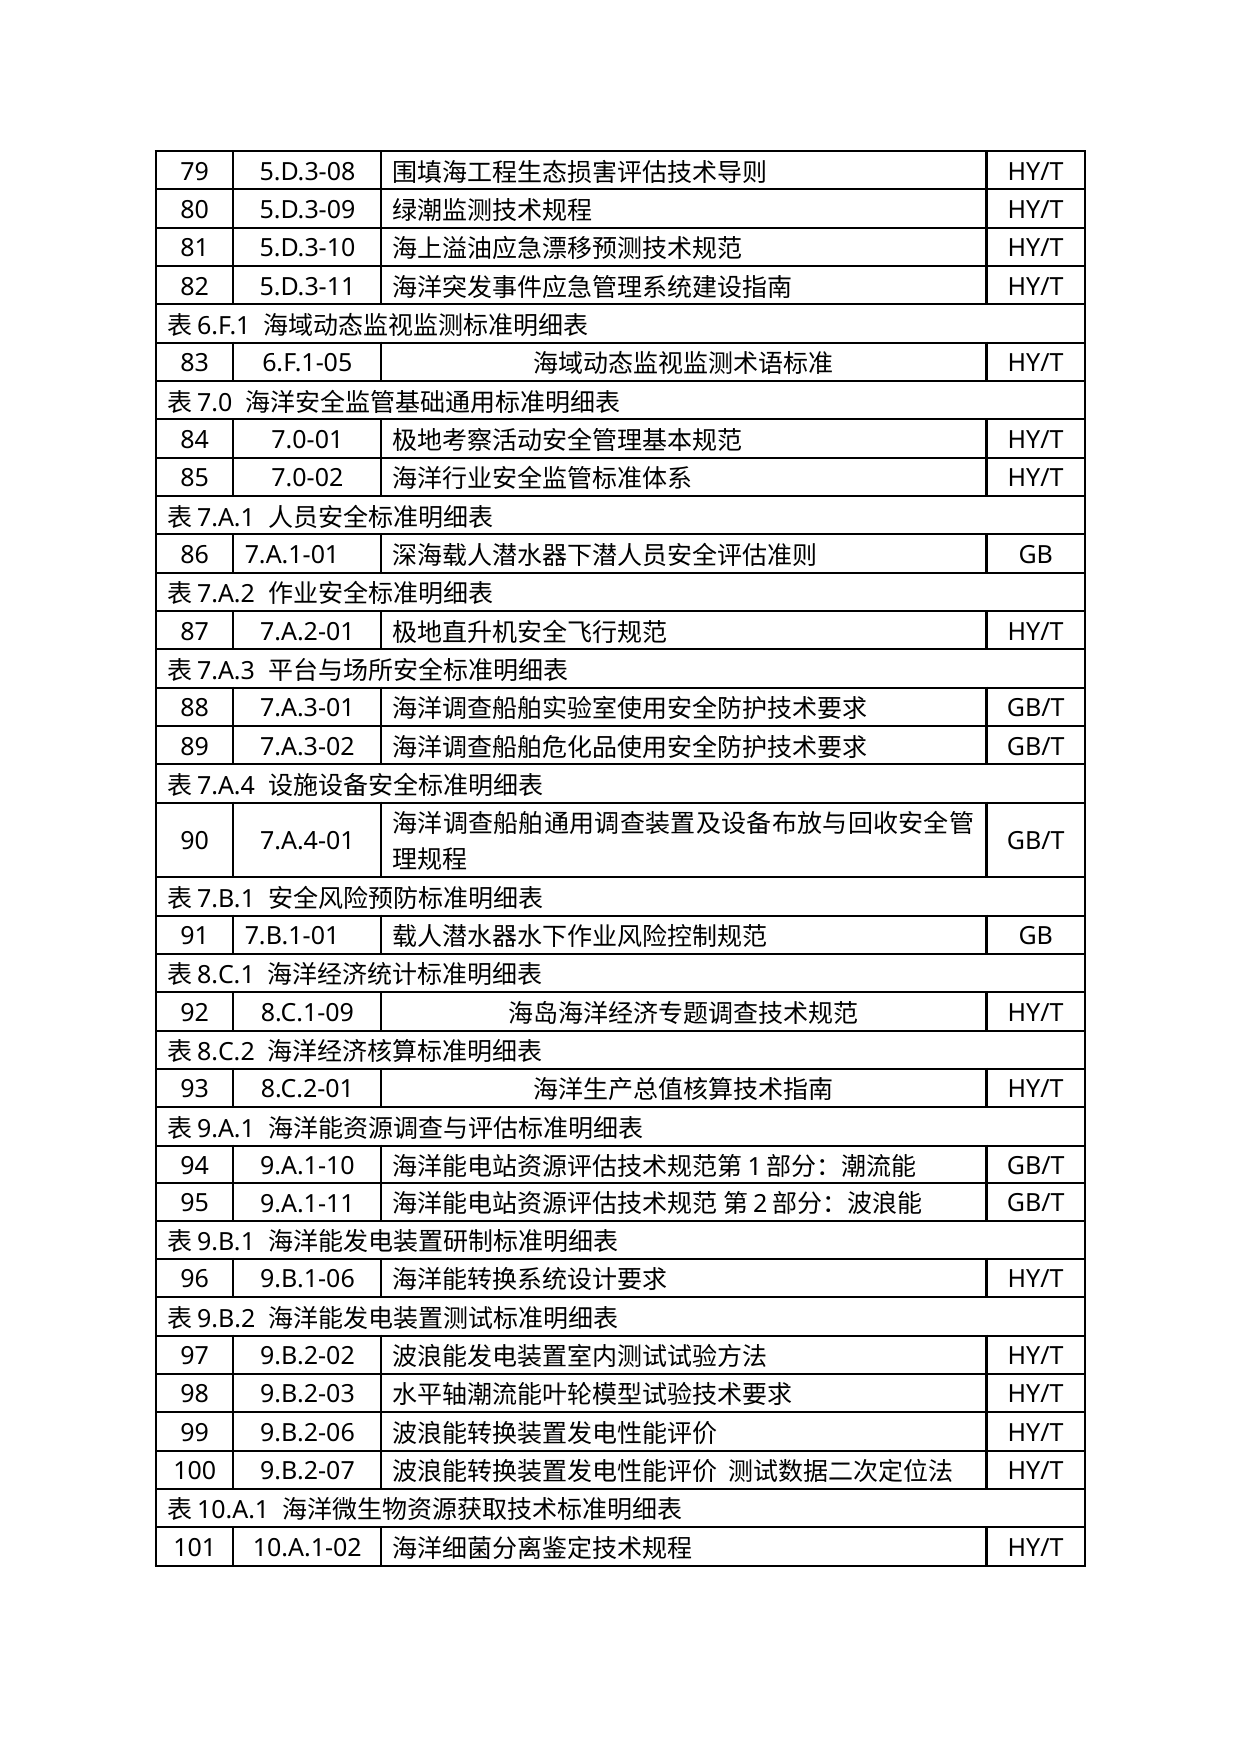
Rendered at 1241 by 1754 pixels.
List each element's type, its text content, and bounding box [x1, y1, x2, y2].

table_cell HY/T [988, 420, 1084, 457]
table_cell 海洋调查船舶危化品使用安全防护技术要求 [382, 727, 985, 763]
table_cell 95 [157, 1184, 232, 1219]
table_cell 7.A.1-01 [234, 535, 380, 572]
table_cell GB [988, 535, 1084, 572]
table_cell 海洋调查船舶通用调查装置及设备布放与回收安全管理规程 [382, 804, 985, 876]
table_cell 深海载人潜水器下潜人员安全评估准则 [382, 535, 985, 572]
table_cell 7.0-02 [234, 459, 380, 495]
table_cell 海洋能电站资源评估技术规范 第2部分：波浪能 [382, 1184, 985, 1219]
table_cell 96 [157, 1260, 232, 1296]
table_cell 海岛海洋经济专题调查技术规范 [382, 993, 985, 1029]
table_cell 94 [157, 1147, 232, 1182]
table_cell 表10.A.1 海洋微生物资源获取技术标准明细表 [157, 1490, 1084, 1526]
table_cell 84 [157, 420, 232, 457]
table_cell 围填海工程生态损害评估技术导则 [382, 152, 985, 188]
table_cell 海洋生产总值核算技术指南 [382, 1070, 985, 1106]
table_cell 87 [157, 612, 232, 648]
table_cell 101 [157, 1528, 232, 1564]
table_cell 88 [157, 689, 232, 725]
table_cell 波浪能发电装置室内测试试验方法 [382, 1337, 985, 1373]
table_cell HY/T [988, 190, 1084, 227]
table_cell 99 [157, 1413, 232, 1449]
table_cell 8.C.2-01 [234, 1070, 380, 1106]
table_cell 5.D.3-10 [234, 229, 380, 265]
table_cell GB/T [988, 1147, 1084, 1182]
table_cell 7.0-01 [234, 420, 380, 457]
table_cell 82 [157, 267, 232, 303]
table_cell 表8.C.2 海洋经济核算标准明细表 [157, 1032, 1084, 1068]
table_cell 89 [157, 727, 232, 763]
table_cell 98 [157, 1375, 232, 1411]
table_cell 6.F.1-05 [234, 344, 380, 380]
table_cell 93 [157, 1070, 232, 1106]
table_cell HY/T [988, 1413, 1084, 1449]
table_cell 8.C.1-09 [234, 993, 380, 1029]
table_cell 5.D.3-11 [234, 267, 380, 303]
table_cell 9.A.1-10 [234, 1147, 380, 1182]
table_cell HY/T [988, 344, 1084, 380]
table_cell GB/T [988, 1184, 1084, 1219]
table_cell 极地考察活动安全管理基本规范 [382, 420, 985, 457]
table_cell GB [988, 917, 1084, 953]
table_cell 85 [157, 459, 232, 495]
table_cell GB/T [988, 804, 1084, 876]
table_cell 绿潮监测技术规程 [382, 190, 985, 227]
table_cell 7.A.4-01 [234, 804, 380, 876]
table_cell 海洋突发事件应急管理系统建设指南 [382, 267, 985, 303]
table_cell 波浪能转换装置发电性能评价 测试数据二次定位法 [382, 1452, 985, 1488]
table_cell 7.A.3-02 [234, 727, 380, 763]
table_cell 水平轴潮流能叶轮模型试验技术要求 [382, 1375, 985, 1411]
table_cell HY/T [988, 229, 1084, 265]
table_cell 表6.F.1 海域动态监视监测标准明细表 [157, 305, 1084, 342]
table_cell 5.D.3-09 [234, 190, 380, 227]
table_cell 81 [157, 229, 232, 265]
table_cell HY/T [988, 612, 1084, 648]
table_cell 海洋能电站资源评估技术规范第1部分：潮流能 [382, 1147, 985, 1182]
table_cell 80 [157, 190, 232, 227]
table_cell 90 [157, 804, 232, 876]
table_cell 波浪能转换装置发电性能评价 [382, 1413, 985, 1449]
table_cell 97 [157, 1337, 232, 1373]
table_cell 9.A.1-11 [234, 1184, 380, 1219]
table_cell 9.B.2-06 [234, 1413, 380, 1449]
table_cell HY/T [988, 1070, 1084, 1106]
table_cell 83 [157, 344, 232, 380]
table_cell 载人潜水器水下作业风险控制规范 [382, 917, 985, 953]
table_cell 5.D.3-08 [234, 152, 380, 188]
table_cell 79 [157, 152, 232, 188]
table_cell 10.A.1-02 [234, 1528, 380, 1564]
table_cell 海洋调查船舶实验室使用安全防护技术要求 [382, 689, 985, 725]
table_cell 表7.A.1 人员安全标准明细表 [157, 497, 1084, 533]
table_cell 表7.0 海洋安全监管基础通用标准明细表 [157, 382, 1084, 418]
table_cell HY/T [988, 267, 1084, 303]
table_cell HY/T [988, 459, 1084, 495]
table_cell 表7.A.3 平台与场所安全标准明细表 [157, 650, 1084, 687]
table_cell HY/T [988, 1337, 1084, 1373]
table_cell 100 [157, 1452, 232, 1488]
table_cell 海上溢油应急漂移预测技术规范 [382, 229, 985, 265]
table_cell 海洋能转换系统设计要求 [382, 1260, 985, 1296]
table_cell 9.B.2-02 [234, 1337, 380, 1373]
table_cell 海洋细菌分离鉴定技术规程 [382, 1528, 985, 1564]
table_cell 9.B.2-07 [234, 1452, 380, 1488]
table_cell 表7.A.4 设施设备安全标准明细表 [157, 765, 1084, 802]
table_cell 海洋行业安全监管标准体系 [382, 459, 985, 495]
table_cell 92 [157, 993, 232, 1029]
table_cell 9.B.1-06 [234, 1260, 380, 1296]
table_cell 表9.B.2 海洋能发电装置测试标准明细表 [157, 1298, 1084, 1334]
table_cell HY/T [988, 152, 1084, 188]
table_cell HY/T [988, 1528, 1084, 1564]
table_cell 91 [157, 917, 232, 953]
table_cell 7.B.1-01 [234, 917, 380, 953]
table_cell 表7.A.2 作业安全标准明细表 [157, 574, 1084, 610]
table_cell GB/T [988, 689, 1084, 725]
table_cell HY/T [988, 1452, 1084, 1488]
table_cell 9.B.2-03 [234, 1375, 380, 1411]
table_cell 表9.A.1 海洋能资源调查与评估标准明细表 [157, 1108, 1084, 1144]
table_cell 7.A.2-01 [234, 612, 380, 648]
table_cell HY/T [988, 1375, 1084, 1411]
table_cell 86 [157, 535, 232, 572]
table_cell HY/T [988, 993, 1084, 1029]
table_cell 极地直升机安全飞行规范 [382, 612, 985, 648]
table_cell 7.A.3-01 [234, 689, 380, 725]
table_cell 表9.B.1 海洋能发电装置研制标准明细表 [157, 1222, 1084, 1258]
table_cell 表7.B.1 安全风险预防标准明细表 [157, 878, 1084, 914]
table_cell 表8.C.1 海洋经济统计标准明细表 [157, 955, 1084, 991]
table_cell GB/T [988, 727, 1084, 763]
table_cell 海域动态监视监测术语标准 [382, 344, 985, 380]
table_cell HY/T [988, 1260, 1084, 1296]
